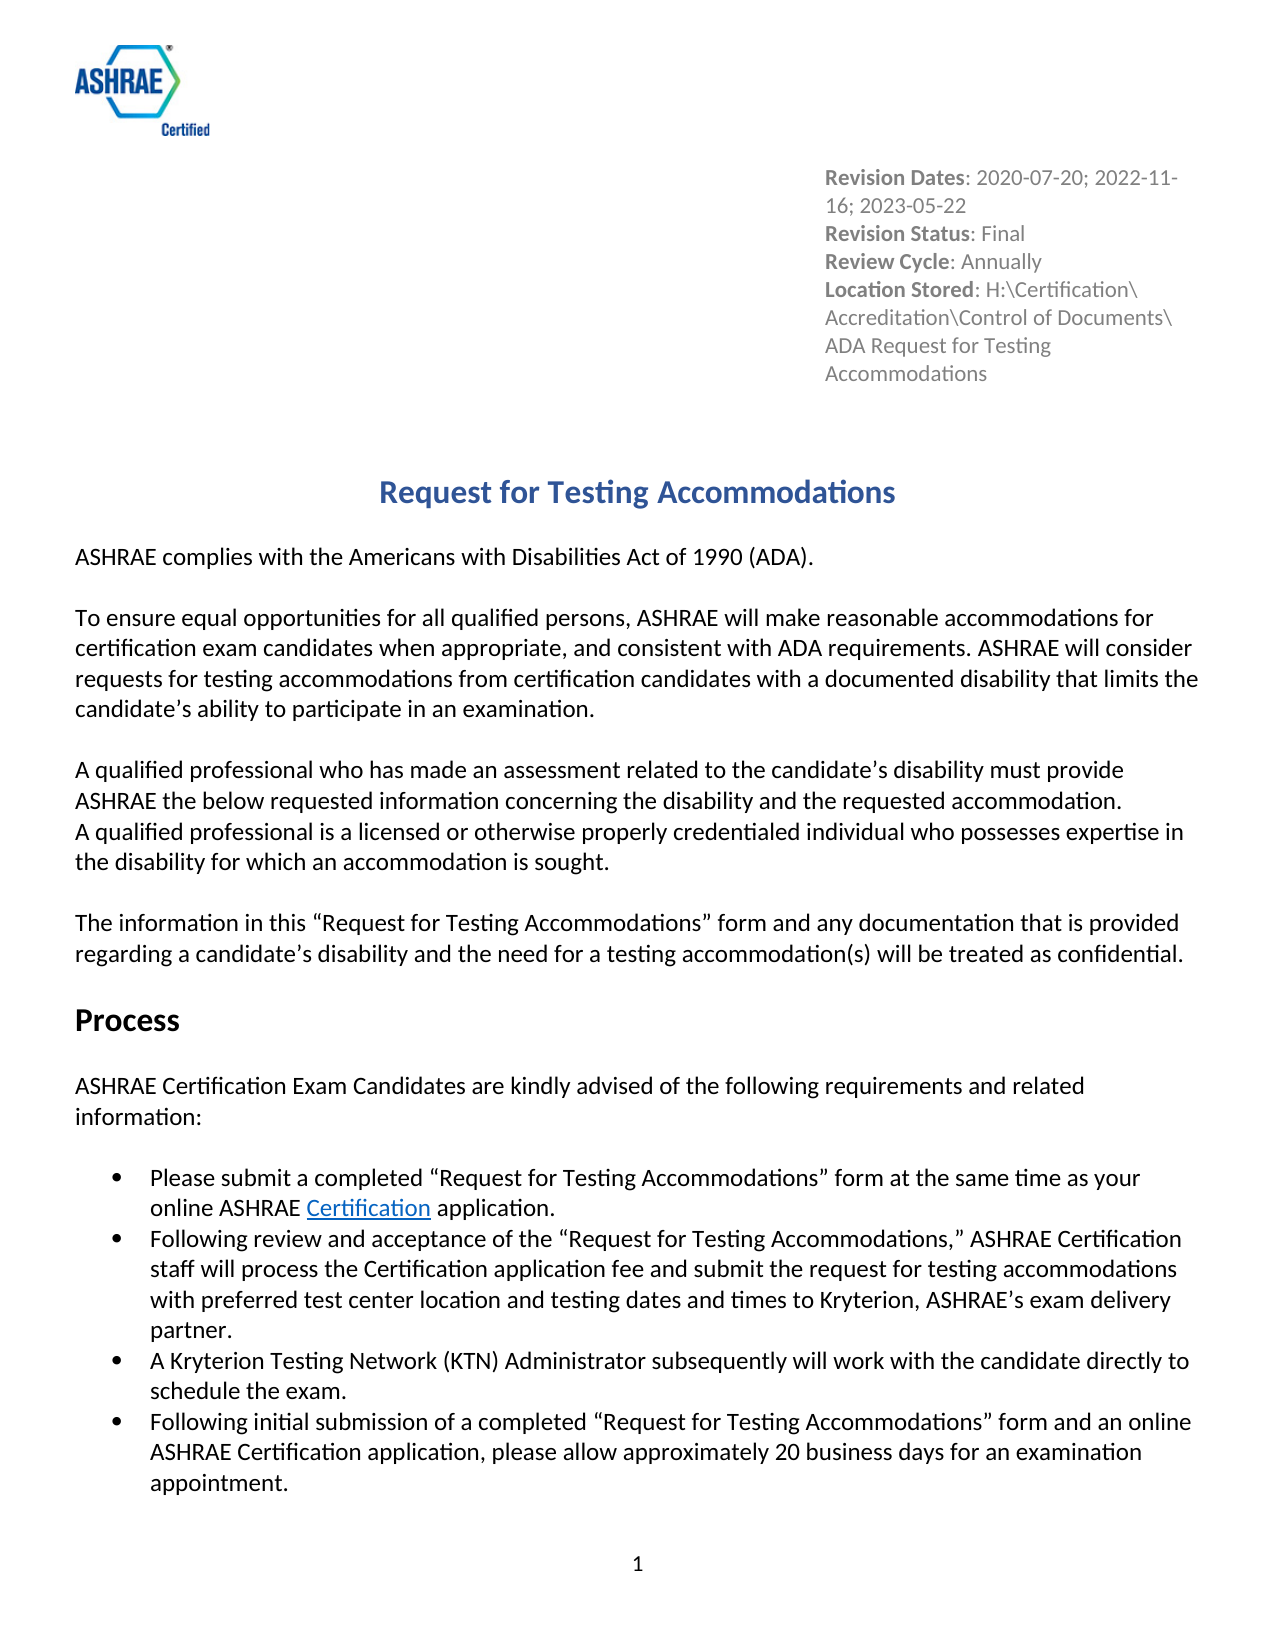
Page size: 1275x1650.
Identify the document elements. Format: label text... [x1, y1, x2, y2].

text Process [75, 999, 1200, 1039]
picture [75, 45, 210, 136]
text A qualified professional is a licensed or otherwise properly credentialed individual who possesses expertise in the disability for which an accommodation is sought. [75, 816, 1200, 877]
text A qualified professional who has made an assessment related to the candidate’s disability must provide ASHRAE the below requested information concerning the disability and the requested accommodation. [75, 755, 1200, 816]
subtitle Location Stored: H:\Certification\Accreditation\Control of Documents\ADA Request for Testing Accommodations [825, 275, 1200, 387]
text ASHRAE Certification Exam Candidates are kindly advised of the following requirements and related information: [75, 1070, 1200, 1131]
subtitle Revision Status: Final [750, 219, 1200, 247]
subtitle Revision Dates: 2020-07-20; 2022-11-16; 2023-05-22 [825, 163, 1200, 219]
text To ensure equal opportunities for all qualified persons, ASHRAE will make reasonable accommodations for certification exam candidates when appropriate, and consistent with ADA requirements. ASHRAE will consider requests for testing accommodations from certification candidates with a documented disability that limits the candidate’s ability to participate in an examination. [75, 602, 1200, 724]
list Following initial submission of a completed “Request for Testing Accommodations” form and an online ASHRAE Certification application, please allow approximately 20 business days for an examination appointment. [112, 1406, 1200, 1497]
text ASHRAE complies with the Americans with Disabilities Act of 1990 (ADA). [75, 541, 1200, 572]
subtitle Request for Testing Accommodations [75, 472, 1200, 512]
list Please submit a completed “Request for Testing Accommodations” form at the same time as your online ASHRAE Certification application. [112, 1162, 1200, 1223]
subtitle Review Cycle: Annually [750, 247, 1200, 275]
text The information in this “Request for Testing Accommodations” form and any documentation that is provided regarding a candidate’s disability and the need for a testing accommodation(s) will be treated as confidential. [75, 907, 1200, 968]
list A Kryterion Testing Network (KTN) Administrator subsequently will work with the candidate directly to schedule the exam. [112, 1345, 1200, 1406]
list Following review and acceptance of the “Request for Testing Accommodations,” ASHRAE Certification staff will process the Certification application fee and submit the request for testing accommodations with preferred test center location and testing dates and times to Kryterion, ASHRAE’s exam delivery partner. [112, 1223, 1200, 1345]
